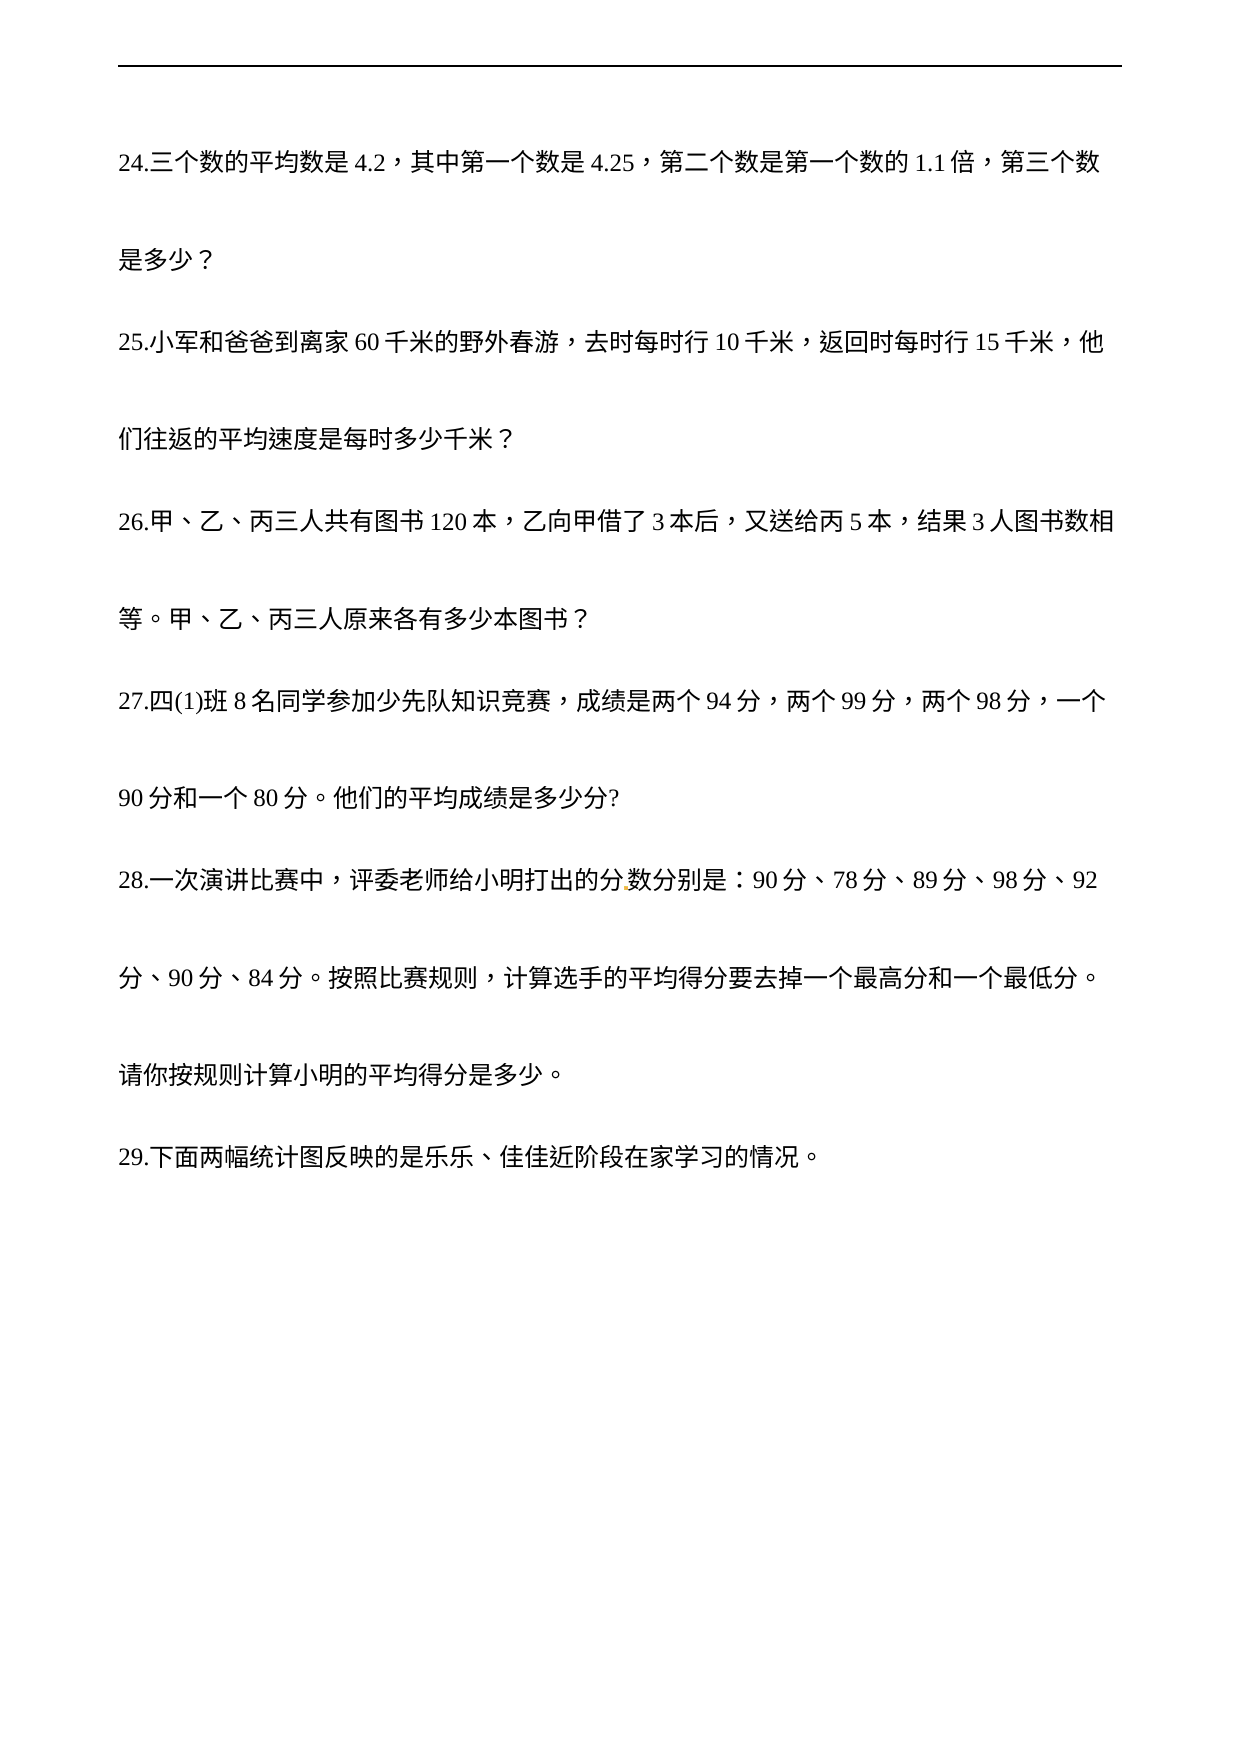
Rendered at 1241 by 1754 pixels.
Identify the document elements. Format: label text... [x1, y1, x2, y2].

text 29.下面两幅统计图反映的是乐乐、佳佳近阶段在家学习的情况。 [118, 1124, 1122, 1189]
text 24.三个数的平均数是4.2，其中第一个数是4.25，第二个数是第一个数的1.1倍，第三个数是多少？ [118, 129, 1122, 292]
text 26.甲、乙、丙三人共有图书120本，乙向甲借了3本后，又送给丙5本，结果3人图书数相等。甲、乙、丙三人原来各有多少本图书？ [118, 488, 1122, 651]
text 28.一次演讲比赛中，评委老师给小明打出的分数分别是：90分、78分、89分、98分、92分、90分、84分。按照比赛规则，计算选手的平均得分要去掉一个最高分和一个最低分。请你按规则计算小明的平均得分是多少。 [118, 847, 1122, 1107]
text 25.小军和爸爸到离家60千米的野外春游，去时每时行10千米，返回时每时行15千米，他们往返的平均速度是每时多少千米？ [118, 309, 1122, 471]
text 27.四(1)班8名同学参加少先队知识竞赛，成绩是两个94分，两个99分，两个98分，一个90分和一个80分。他们的平均成绩是多少分? [118, 668, 1122, 830]
